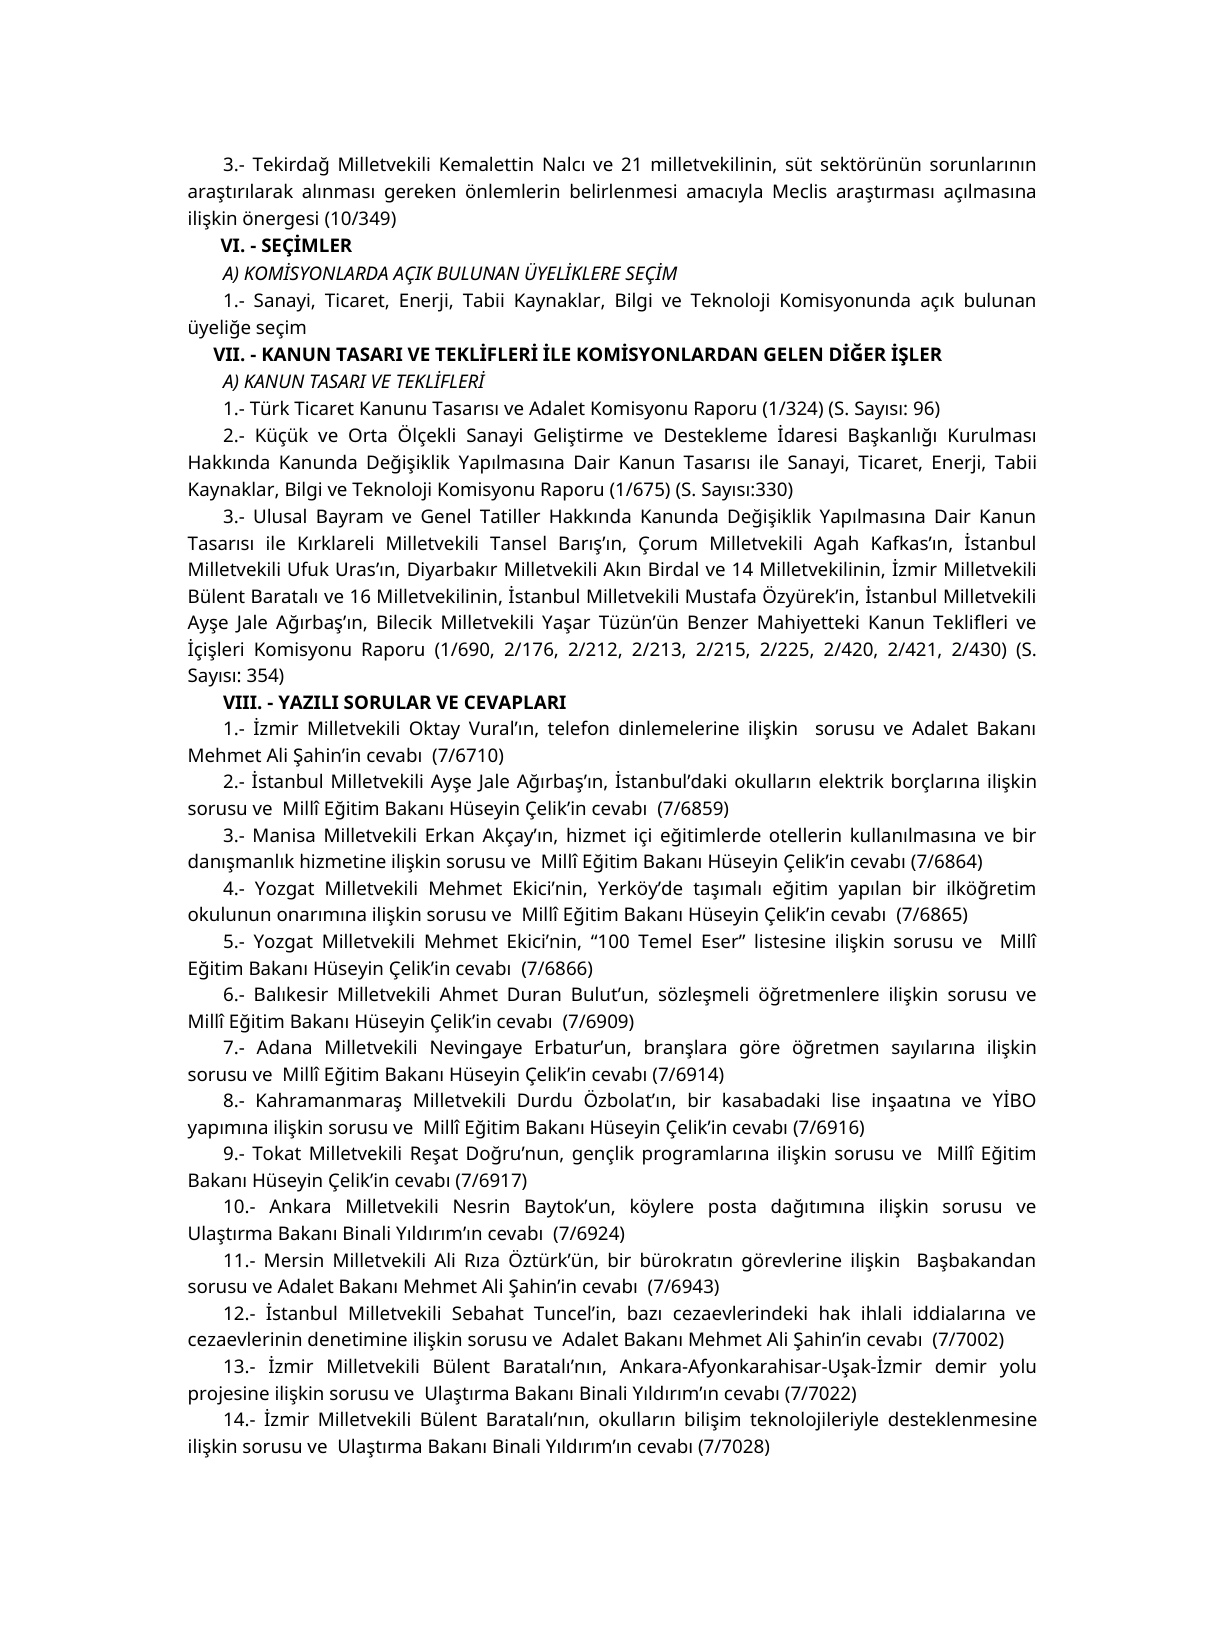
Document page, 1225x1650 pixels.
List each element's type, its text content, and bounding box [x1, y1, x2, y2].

text 6.- Balıkesir Milletvekili Ahmet Duran Bulut’un, sözleşmeli öğretmenlere ilişkin sorusu ve Millî Eğitim Bakanı Hüseyin Çelik’in cevabı (7/6909) [187, 980, 1037, 1033]
text A) Komisyonlarda Açık Bulunan Üyeliklere Seçim [187, 258, 1037, 285]
text 7.- Adana Milletvekili Nevingaye Erbatur’un, branşlara göre öğretmen sayılarına ilişkin sorusu ve Millî Eğitim Bakanı Hüseyin Çelik’in cevabı (7/6914) [187, 1033, 1037, 1086]
text 12.- İstanbul Milletvekili Sebahat Tuncel’in, bazı cezaevlerindeki hak ihlali iddialarına ve cezaevlerinin denetimine ilişkin sorusu ve Adalet Bakanı Mehmet Ali Şahin’in cevabı (7/7002) [187, 1299, 1037, 1352]
text 1.- Türk Ticaret Kanunu Tasarısı ve Adalet Komisyonu Raporu (1/324) (S. Sayısı: 96) [187, 394, 1037, 421]
text VIII. - YAZILI SORULAR VE CEVAPLARI [187, 688, 1037, 714]
text 9.- Tokat Milletvekili Reşat Doğru’nun, gençlik programlarına ilişkin sorusu ve Millî Eğitim Bakanı Hüseyin Çelik’in cevabı (7/6917) [187, 1139, 1037, 1193]
text A) Kanun Tasarı ve Teklifleri [187, 367, 1037, 394]
text 11.- Mersin Milletvekili Ali Rıza Öztürk’ün, bir bürokratın görevlerine ilişkin Başbakandan sorusu ve Adalet Bakanı Mehmet Ali Şahin’in cevabı (7/6943) [187, 1246, 1037, 1299]
text 3.- Ulusal Bayram ve Genel Tatiller Hakkında Kanunda Değişiklik Yapılmasına Dair Kanun Tasarısı ile Kırklareli Milletvekili Tansel Barış’ın, Çorum Milletvekili Agah Kafkas’ın, İstanbul Milletvekili Ufuk Uras’ın, Diyarbakır Milletvekili Akın Birdal ve 14 Milletvekilinin, İzmir Milletvekili Bülent Baratalı ve 16 Milletvekilinin, İstanbul Milletvekili Mustafa Özyürek’in, İstanbul Milletvekili Ayşe Jale Ağırbaş’ın, Bilecik Milletvekili Yaşar Tüzün’ün Benzer Mahiyetteki Kanun Teklifleri ve İçişleri Komisyonu Raporu (1/690, 2/176, 2/212, 2/213, 2/215, 2/225, 2/420, 2/421, 2/430) (S. Sayısı: 354) [187, 502, 1037, 688]
text 14.- İzmir Milletvekili Bülent Baratalı’nın, okulların bilişim teknolojileriyle desteklenmesine ilişkin sorusu ve Ulaştırma Bakanı Binali Yıldırım’ın cevabı (7/7028) [187, 1405, 1037, 1459]
text VII. - KANUN TASARI VE TEKLİFLERİ İLE KOMİSYONLARDAN GELEN DİĞER İŞLER [187, 339, 1037, 367]
text 3.- Tekirdağ Milletvekili Kemalettin Nalcı ve 21 milletvekilinin, süt sektörünün sorunlarının araştırılarak alınması gereken önlemlerin belirlenmesi amacıyla Meclis araştırması açılmasına ilişkin önergesi (10/349) [187, 150, 1037, 231]
text 1.- İzmir Milletvekili Oktay Vural’ın, telefon dinlemelerine ilişkin sorusu ve Adalet Bakanı Mehmet Ali Şahin’in cevabı (7/6710) [187, 714, 1037, 768]
text 10.- Ankara Milletvekili Nesrin Baytok’un, köylere posta dağıtımına ilişkin sorusu ve Ulaştırma Bakanı Binali Yıldırım’ın cevabı (7/6924) [187, 1193, 1037, 1246]
text 1.- Sanayi, Ticaret, Enerji, Tabii Kaynaklar, Bilgi ve Teknoloji Komisyonunda açık bulunan üyeliğe seçim [187, 285, 1037, 339]
text 13.- İzmir Milletvekili Bülent Baratalı’nın, Ankara-Afyonkarahisar-Uşak-İzmir demir yolu projesine ilişkin sorusu ve Ulaştırma Bakanı Binali Yıldırım’ın cevabı (7/7022) [187, 1352, 1037, 1405]
text 3.- Manisa Milletvekili Erkan Akçay’ın, hizmet içi eğitimlerde otellerin kullanılmasına ve bir danışmanlık hizmetine ilişkin sorusu ve Millî Eğitim Bakanı Hüseyin Çelik’in cevabı (7/6864) [187, 821, 1037, 874]
text 2.- İstanbul Milletvekili Ayşe Jale Ağırbaş’ın, İstanbul’daki okulların elektrik borçlarına ilişkin sorusu ve Millî Eğitim Bakanı Hüseyin Çelik’in cevabı (7/6859) [187, 768, 1037, 821]
text 4.- Yozgat Milletvekili Mehmet Ekici’nin, Yerköy’de taşımalı eğitim yapılan bir ilköğretim okulunun onarımına ilişkin sorusu ve Millî Eğitim Bakanı Hüseyin Çelik’in cevabı (7/6865) [187, 874, 1037, 927]
text 2.- Küçük ve Orta Ölçekli Sanayi Geliştirme ve Destekleme İdaresi Başkanlığı Kurulması Hakkında Kanunda Değişiklik Yapılmasına Dair Kanun Tasarısı ile Sanayi, Ticaret, Enerji, Tabii Kaynaklar, Bilgi ve Teknoloji Komisyonu Raporu (1/675) (S. Sayısı:330) [187, 421, 1037, 502]
text 5.- Yozgat Milletvekili Mehmet Ekici’nin, “100 Temel Eser” listesine ilişkin sorusu ve Millî Eğitim Bakanı Hüseyin Çelik’in cevabı (7/6866) [187, 927, 1037, 980]
text VI. - SEÇİMLER [187, 231, 1037, 258]
text 8.- Kahramanmaraş Milletvekili Durdu Özbolat’ın, bir kasabadaki lise inşaatına ve YİBO yapımına ilişkin sorusu ve Millî Eğitim Bakanı Hüseyin Çelik’in cevabı (7/6916) [187, 1086, 1037, 1139]
